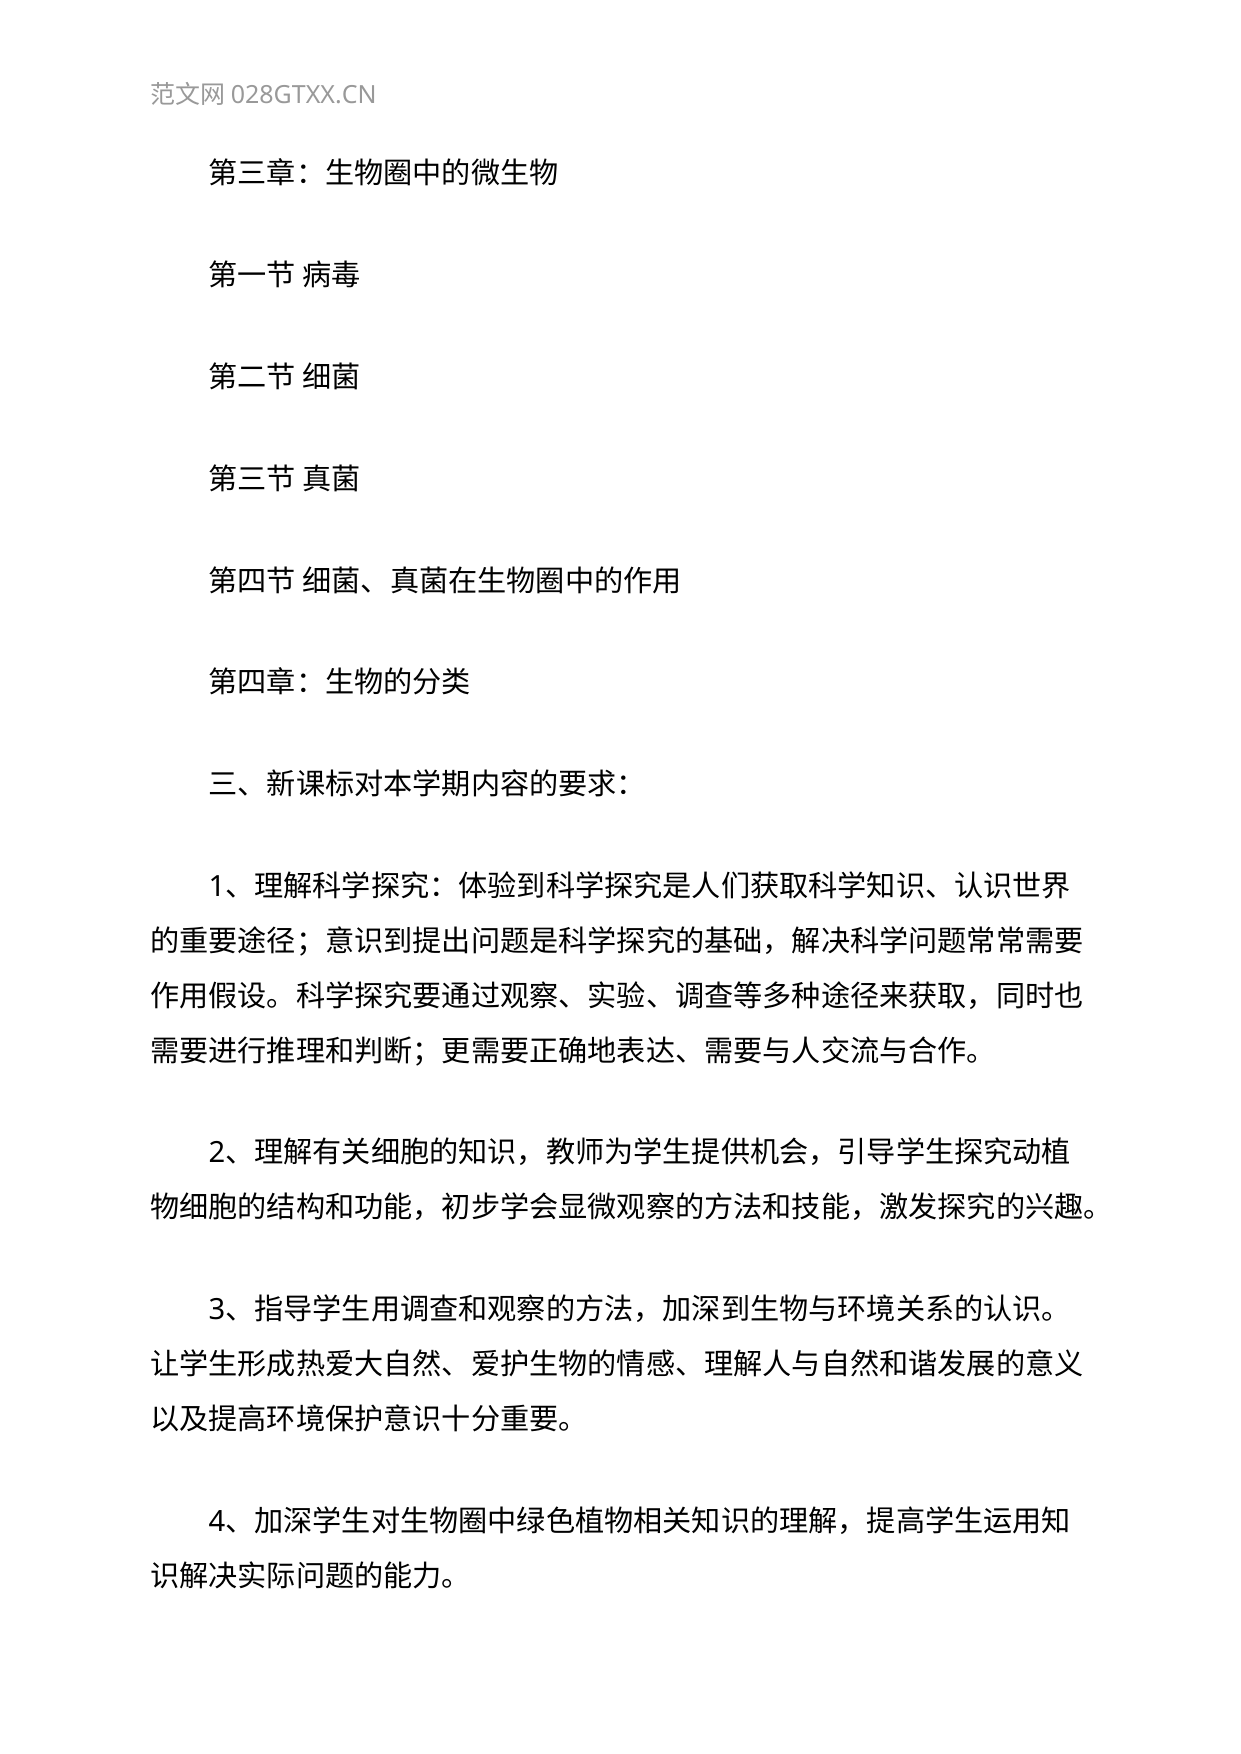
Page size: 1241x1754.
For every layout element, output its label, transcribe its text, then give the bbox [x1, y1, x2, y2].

text 三、新课标对本学期内容的要求： [150, 761, 1090, 803]
text 1、理解科学探究：体验到科学探究是人们获取科学知识、认识世界的重要途径；意识到提出问题是科学探究的基础，解决科学问题常常需要作用假设。科学探究要通过观察、实验、调查等多种途径来获取，同时也需要进行推理和判断；更需要正确地表达、需要与人交流与合作。 [150, 862, 1090, 1069]
text 第三节 真菌 [150, 455, 1090, 498]
text 第四章：生物的分类 [150, 659, 1090, 701]
text 第二节 细菌 [150, 353, 1090, 396]
text 第四节 细菌、真菌在生物圈中的作用 [150, 557, 1090, 599]
text 第三章：生物圈中的微生物 [150, 150, 1090, 192]
text 第一节 病毒 [150, 252, 1090, 294]
text 2、理解有关细胞的知识，教师为学生提供机会，引导学生探究动植物细胞的结构和功能，初步学会显微观察的方法和技能，激发探究的兴趣。 [150, 1129, 1090, 1226]
text 3、指导学生用调查和观察的方法，加深到生物与环境关系的认识。让学生形成热爱大自然、爱护生物的情感、理解人与自然和谐发展的意义以及提高环境保护意识十分重要。 [150, 1286, 1090, 1438]
text 4、加深学生对生物圈中绿色植物相关知识的理解，提高学生运用知识解决实际问题的能力。 [150, 1497, 1090, 1595]
